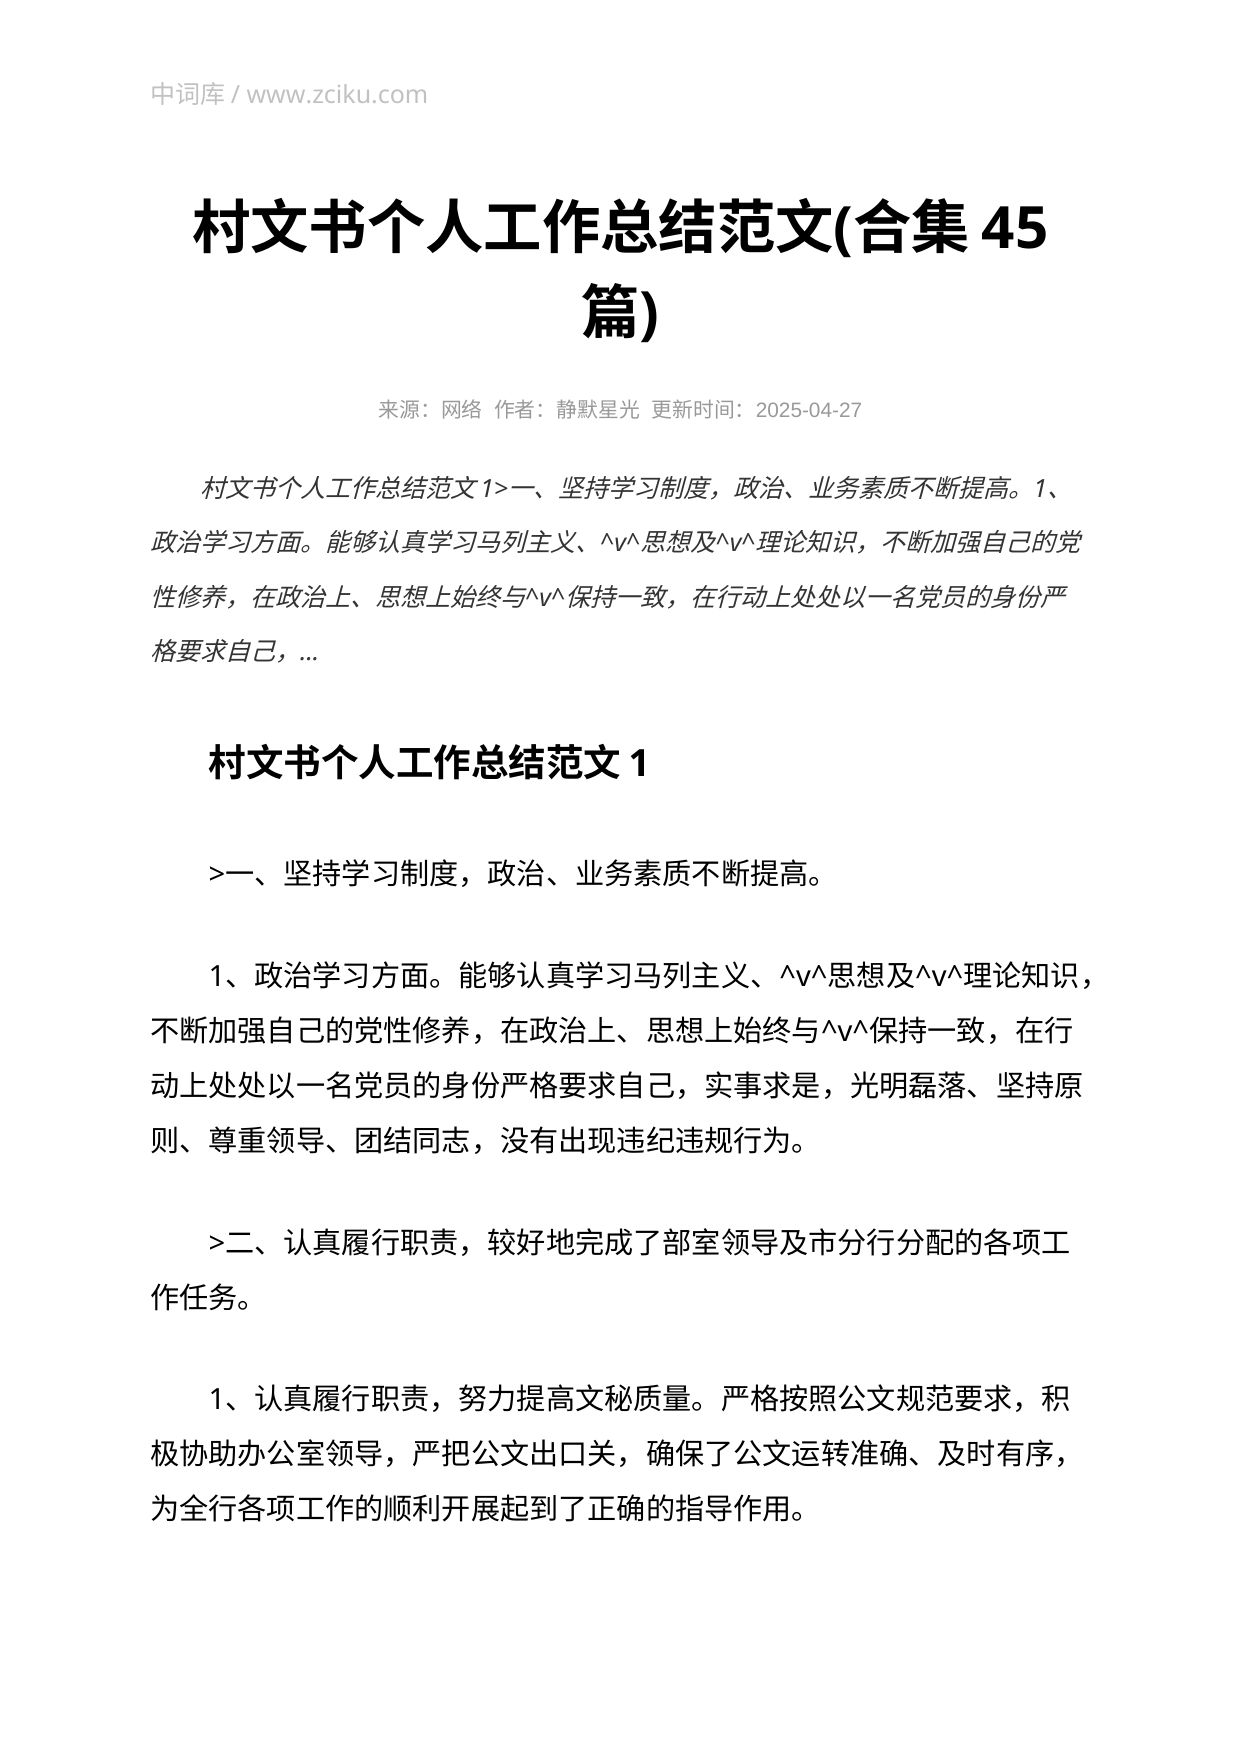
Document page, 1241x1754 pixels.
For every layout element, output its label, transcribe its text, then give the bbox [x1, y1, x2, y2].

text 村文书个人工作总结范文1 [150, 733, 1090, 787]
text >二、认真履行职责，较好地完成了部室领导及市分行分配的各项工作任务。 [150, 1219, 1090, 1316]
text 1、认真履行职责，努力提高文秘质量。严格按照公文规范要求，积极协助办公室领导，严把公文出口关，确保了公文运转准确、及时有序，为全行各项工作的顺利开展起到了正确的指导作用。 [150, 1376, 1090, 1528]
text 来源：网络 作者：静默星光 更新时间：2025-04-27 [150, 398, 1090, 422]
text >一、坚持学习制度，政治、业务素质不断提高。 [150, 851, 1090, 893]
text 村文书个人工作总结范文1>一、坚持学习制度，政治、业务素质不断提高。1、政治学习方面。能够认真学习马列主义、^v^思想及^v^理论知识，不断加强自己的党性修养，在政治上、思想上始终与^v^保持一致，在行动上处处以一名党员的身份严格要求自己，... [150, 468, 1090, 668]
subtitle 村文书个人工作总结范文(合集45篇) [150, 181, 1090, 351]
text 1、政治学习方面。能够认真学习马列主义、^v^思想及^v^理论知识，不断加强自己的党性修养，在政治上、思想上始终与^v^保持一致，在行动上处处以一名党员的身份严格要求自己，实事求是，光明磊落、坚持原则、尊重领导、团结同志，没有出现违纪违规行为。 [150, 952, 1090, 1160]
